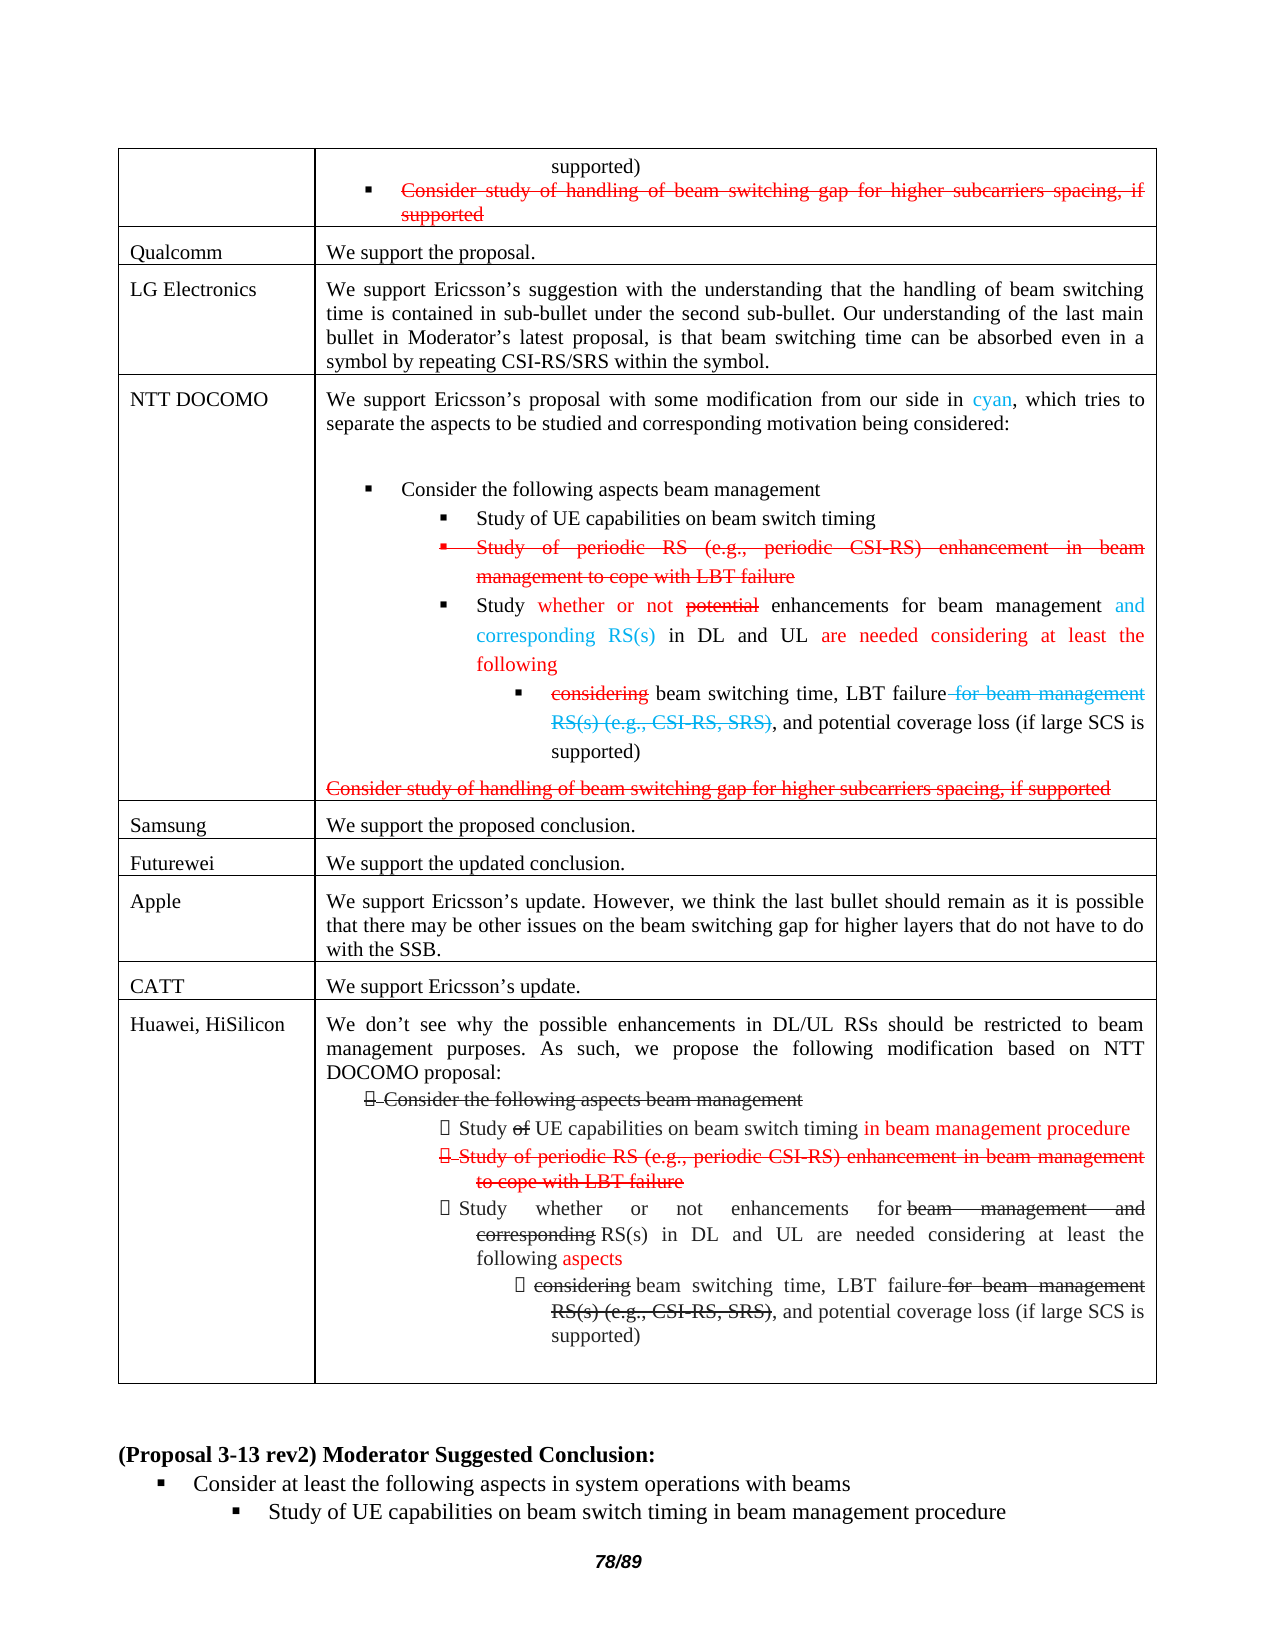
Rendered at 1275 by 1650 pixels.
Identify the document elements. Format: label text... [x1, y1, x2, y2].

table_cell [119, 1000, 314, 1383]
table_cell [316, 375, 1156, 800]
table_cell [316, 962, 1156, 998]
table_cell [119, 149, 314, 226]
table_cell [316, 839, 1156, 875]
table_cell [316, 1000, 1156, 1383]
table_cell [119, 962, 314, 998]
list Consider at least the following aspects in system operations with beams [156, 1469, 1157, 1496]
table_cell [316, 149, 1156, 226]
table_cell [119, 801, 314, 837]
text (Proposal 3-13 rev2) Moderator Suggested Conclusion: [118, 1441, 1157, 1467]
list Study of UE capabilities on beam switch timing in beam management procedure [231, 1498, 1157, 1524]
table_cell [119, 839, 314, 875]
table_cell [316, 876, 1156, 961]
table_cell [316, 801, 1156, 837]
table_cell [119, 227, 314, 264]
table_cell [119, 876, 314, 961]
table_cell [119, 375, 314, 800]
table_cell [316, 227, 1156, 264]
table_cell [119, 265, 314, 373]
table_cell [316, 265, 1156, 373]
